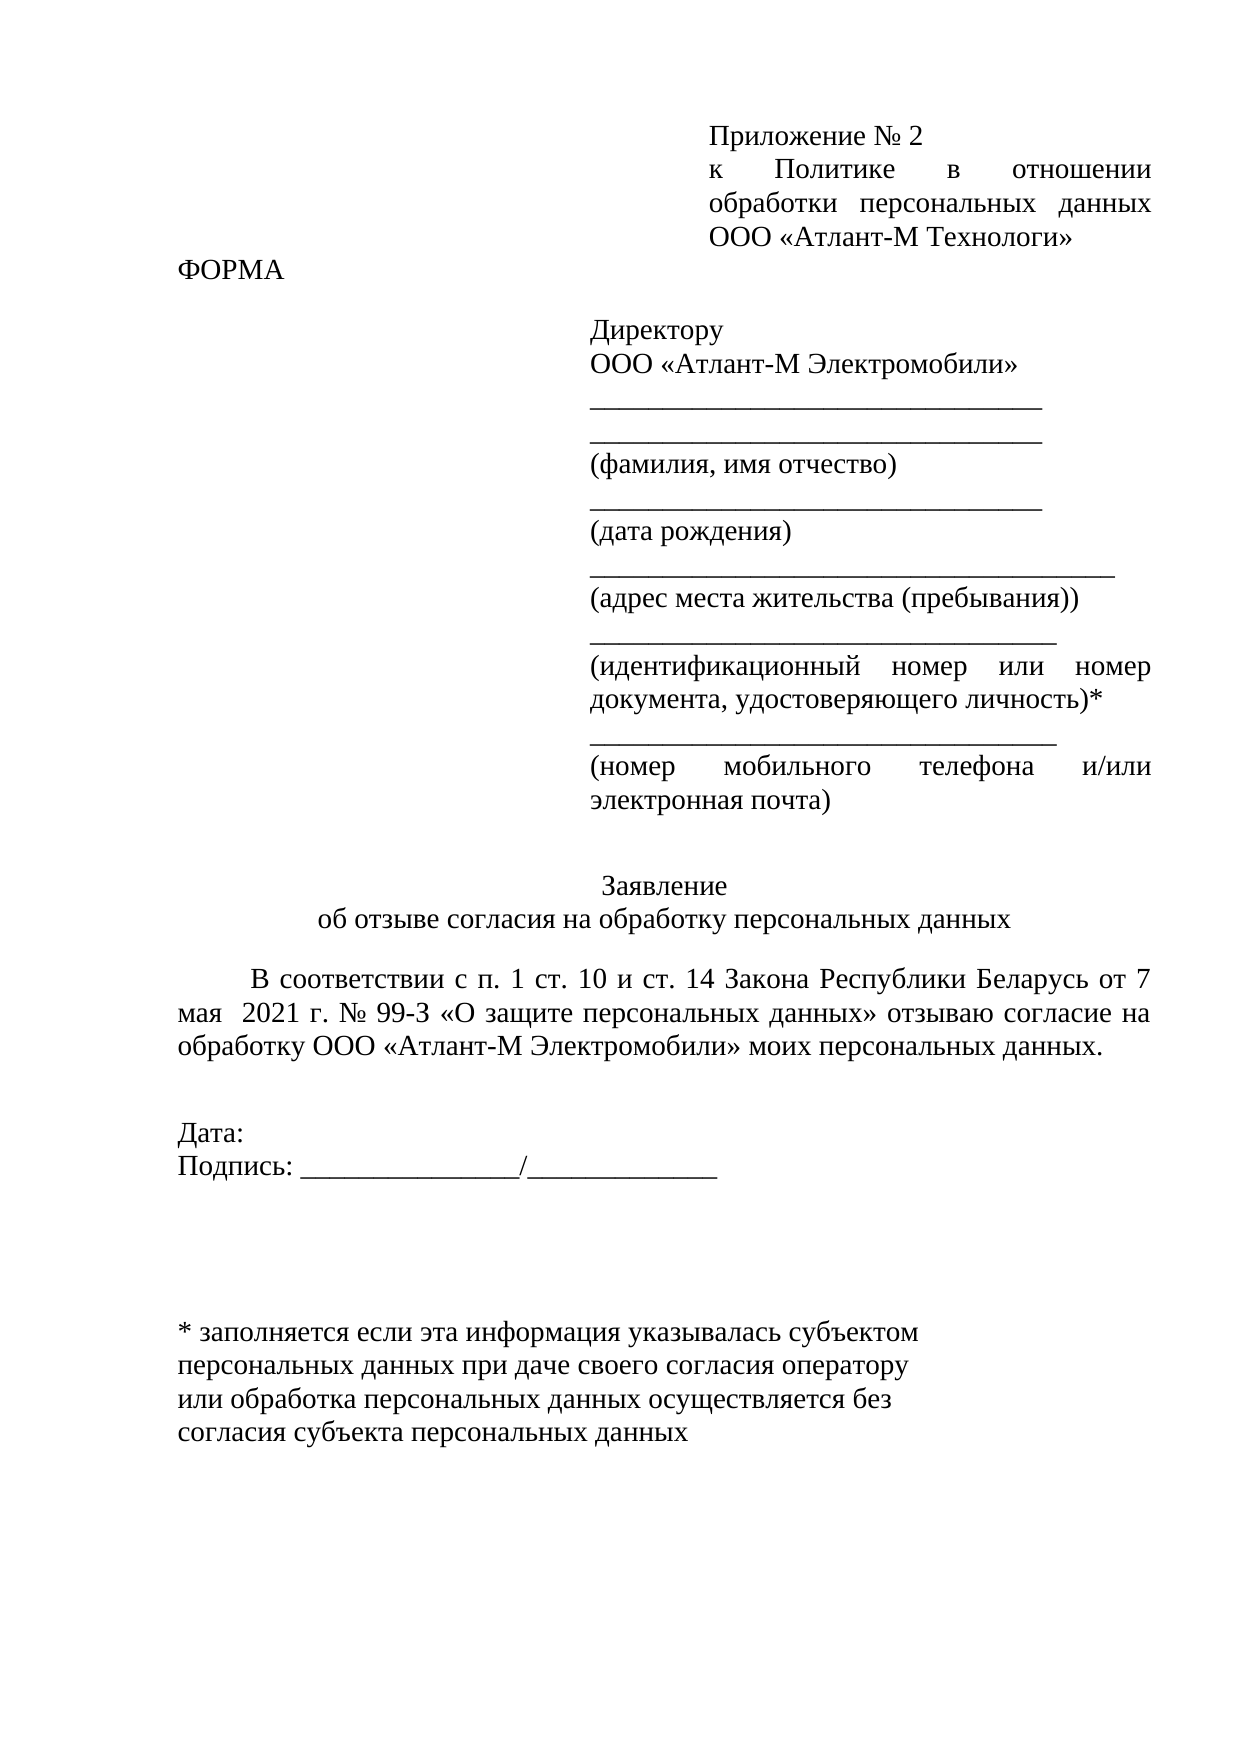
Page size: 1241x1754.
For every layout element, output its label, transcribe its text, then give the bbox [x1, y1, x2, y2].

text к Политике в отношении обработки персональных данных ООО «Атлант-М Технологи» [708, 152, 1152, 252]
text (дата рождения) [590, 513, 1152, 547]
text ________________________________ [590, 715, 1152, 748]
text или обработка персональных данных осуществляется без [177, 1381, 1152, 1414]
text (номер мобильного телефона и/или электронная почта) [590, 748, 1152, 815]
text Приложение № 2 [708, 118, 1152, 152]
text * заполняется если эта информация указывалась субъектом [177, 1314, 1152, 1347]
text В соответствии с п. 1 ст. 10 и ст. 14 Закона Республики Беларусь от 7 мая 2021 г. № 99-З «О защите персональных данных» отзываю согласие на обработку ООО «Атлант-М Электромобили» моих персональных данных. [177, 961, 1152, 1062]
text (адрес места жительства (пребывания)) [590, 581, 1152, 614]
text ООО «Атлант-М Электромобили» [590, 346, 1152, 379]
text _______________________________ [590, 480, 1152, 513]
text согласия субъекта персональных данных [177, 1414, 1152, 1448]
text ________________________________ [590, 614, 1152, 648]
text _______________________________ [590, 379, 1152, 413]
text персональных данных при даче своего согласия оператору [177, 1347, 1152, 1381]
text Директору [590, 312, 1152, 346]
text об отзыве согласия на обработку персональных данных [177, 902, 1152, 935]
text (идентификационный номер или номер документа, удостоверяющего личность)* [590, 648, 1152, 715]
text (фамилия, имя отчество) [590, 446, 1152, 480]
text ФОРМА [177, 252, 1152, 286]
text _______________________________ [590, 413, 1152, 446]
text Подпись: _______________/_____________ [177, 1148, 1152, 1182]
text ____________________________________ [590, 547, 1152, 581]
text Дата: [177, 1115, 1152, 1148]
text Заявление [177, 868, 1152, 902]
